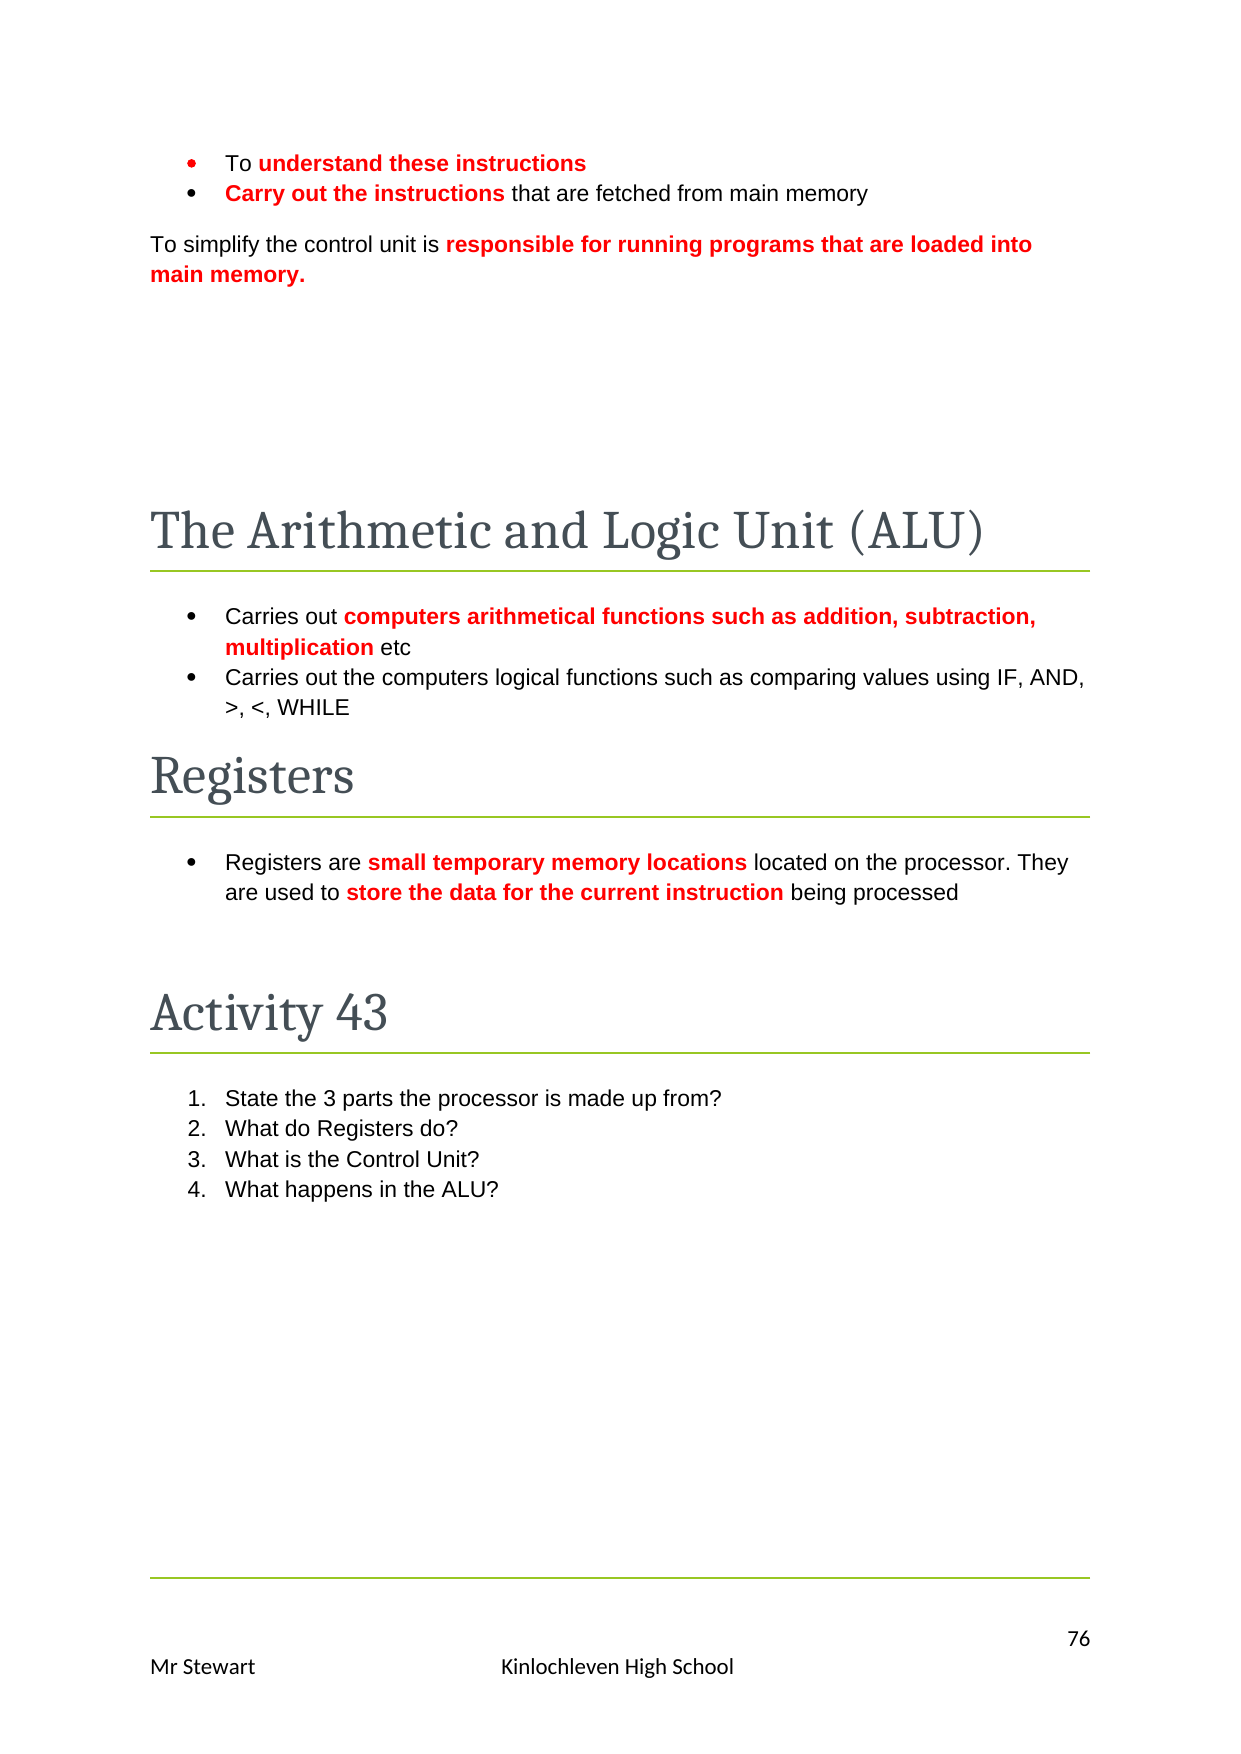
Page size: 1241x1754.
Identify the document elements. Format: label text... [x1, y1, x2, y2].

list What happens in the ALU? [187, 1176, 1090, 1202]
text To simplify the control unit is responsible for running programs that are loaded into main memory. [150, 231, 1090, 288]
title The Arithmetic and Logic Unit (ALU) [150, 499, 1090, 570]
title Registers [150, 745, 1090, 816]
list What do Registers do? [187, 1115, 1090, 1142]
title Activity 43 [150, 981, 1090, 1052]
list What is the Control Unit? [187, 1146, 1090, 1172]
list Carries out the computers logical functions such as comparing values using IF, AND, >, <, WHILE [187, 664, 1090, 720]
list State the 3 parts the processor is made up from? [187, 1085, 1090, 1112]
list Registers are small temporary memory locations located on the processor. They are used to store the data for the current instruction being processed [187, 849, 1090, 906]
list Carries out computers arithmetical functions such as addition, subtraction, multiplication etc [187, 603, 1090, 660]
list To understand these instructions [187, 150, 1090, 176]
list Carry out the instructions that are fetched from main memory [187, 180, 1090, 207]
